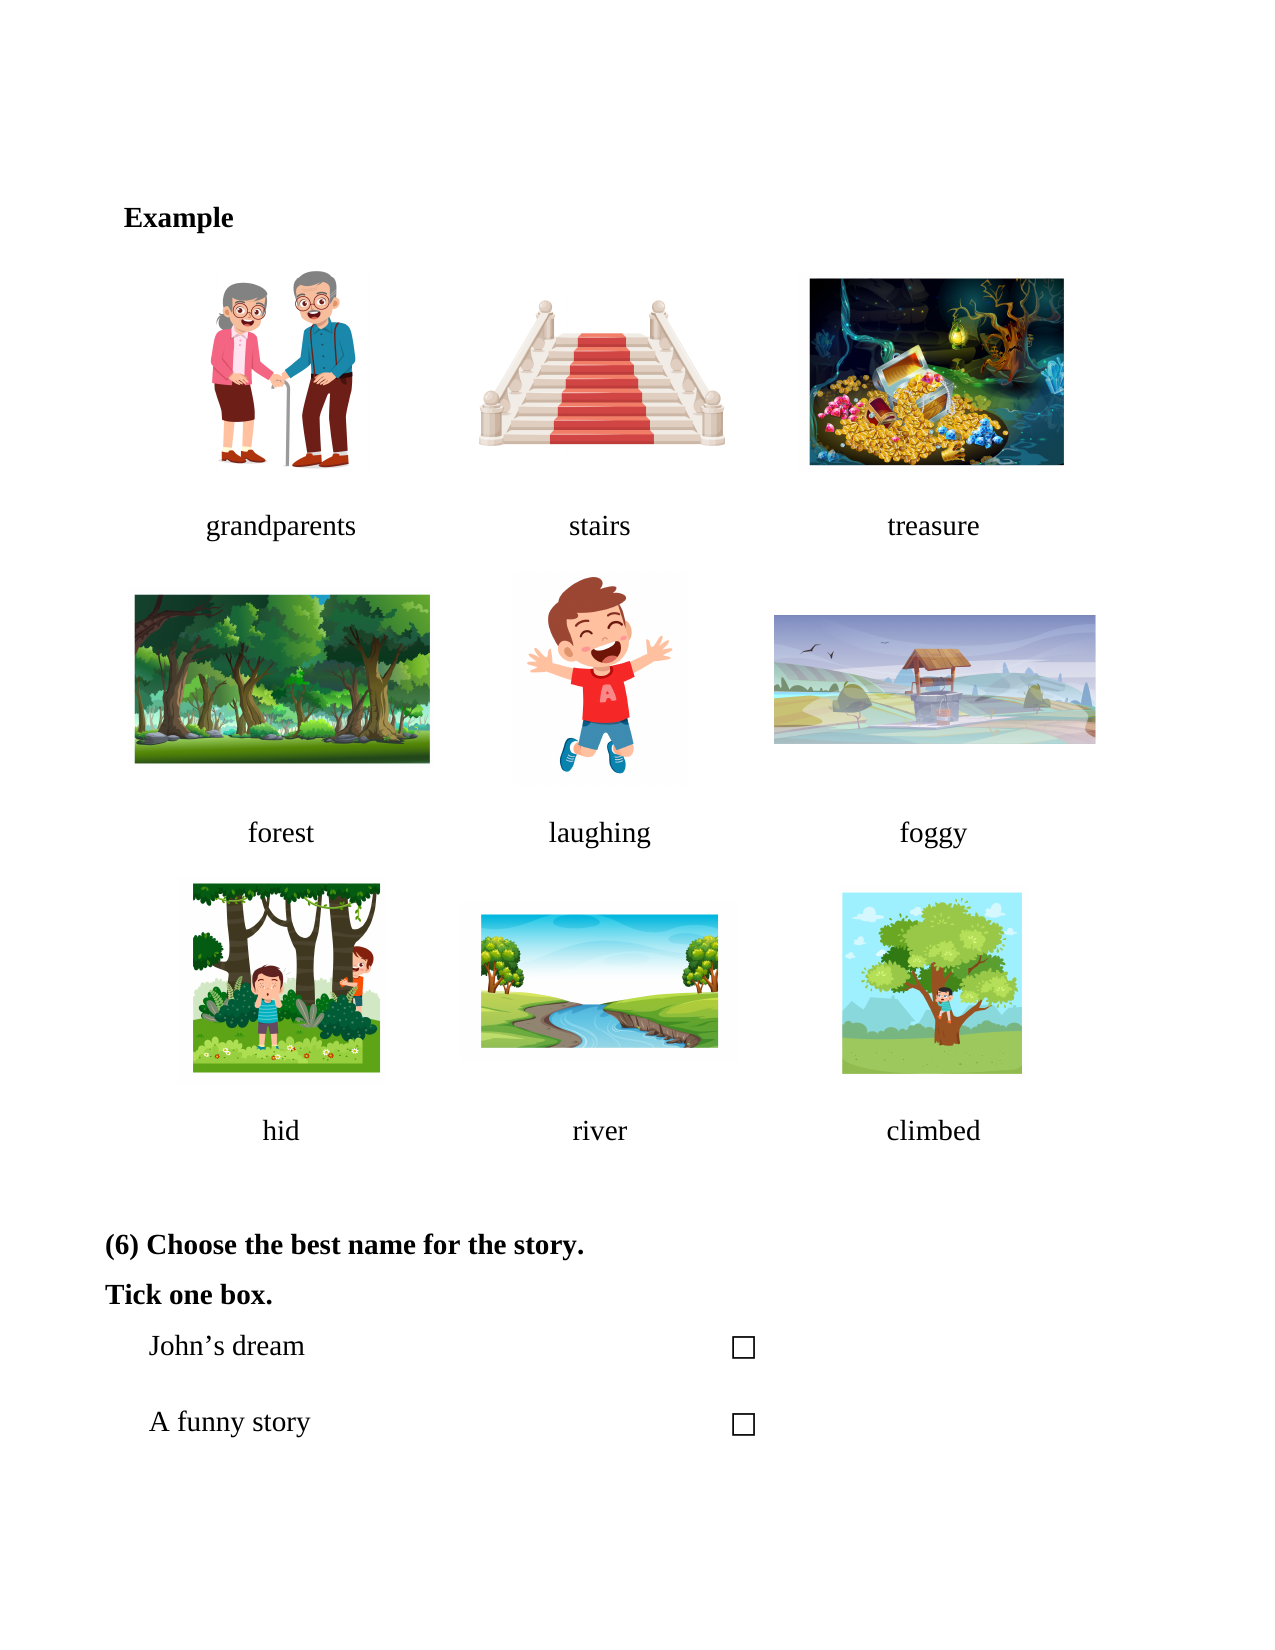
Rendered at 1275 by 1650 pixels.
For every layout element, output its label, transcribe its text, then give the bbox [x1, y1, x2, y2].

table_header ⬜ [615, 1328, 872, 1404]
picture [765, 601, 1102, 757]
table_cell ⬜ [615, 1404, 872, 1481]
table_header Example [105, 200, 1124, 1177]
table_cell A funny story [105, 1404, 614, 1481]
picture [192, 267, 370, 479]
picture [459, 290, 740, 456]
picture [798, 272, 1068, 474]
text Tick one box. [105, 1277, 1125, 1311]
picture [838, 886, 1029, 1076]
picture [511, 571, 688, 786]
picture [460, 902, 739, 1060]
table_header John’s dream [105, 1328, 614, 1404]
picture [176, 878, 385, 1084]
picture [127, 588, 435, 769]
text (6) Choose the best name for the story. [105, 1227, 1125, 1261]
